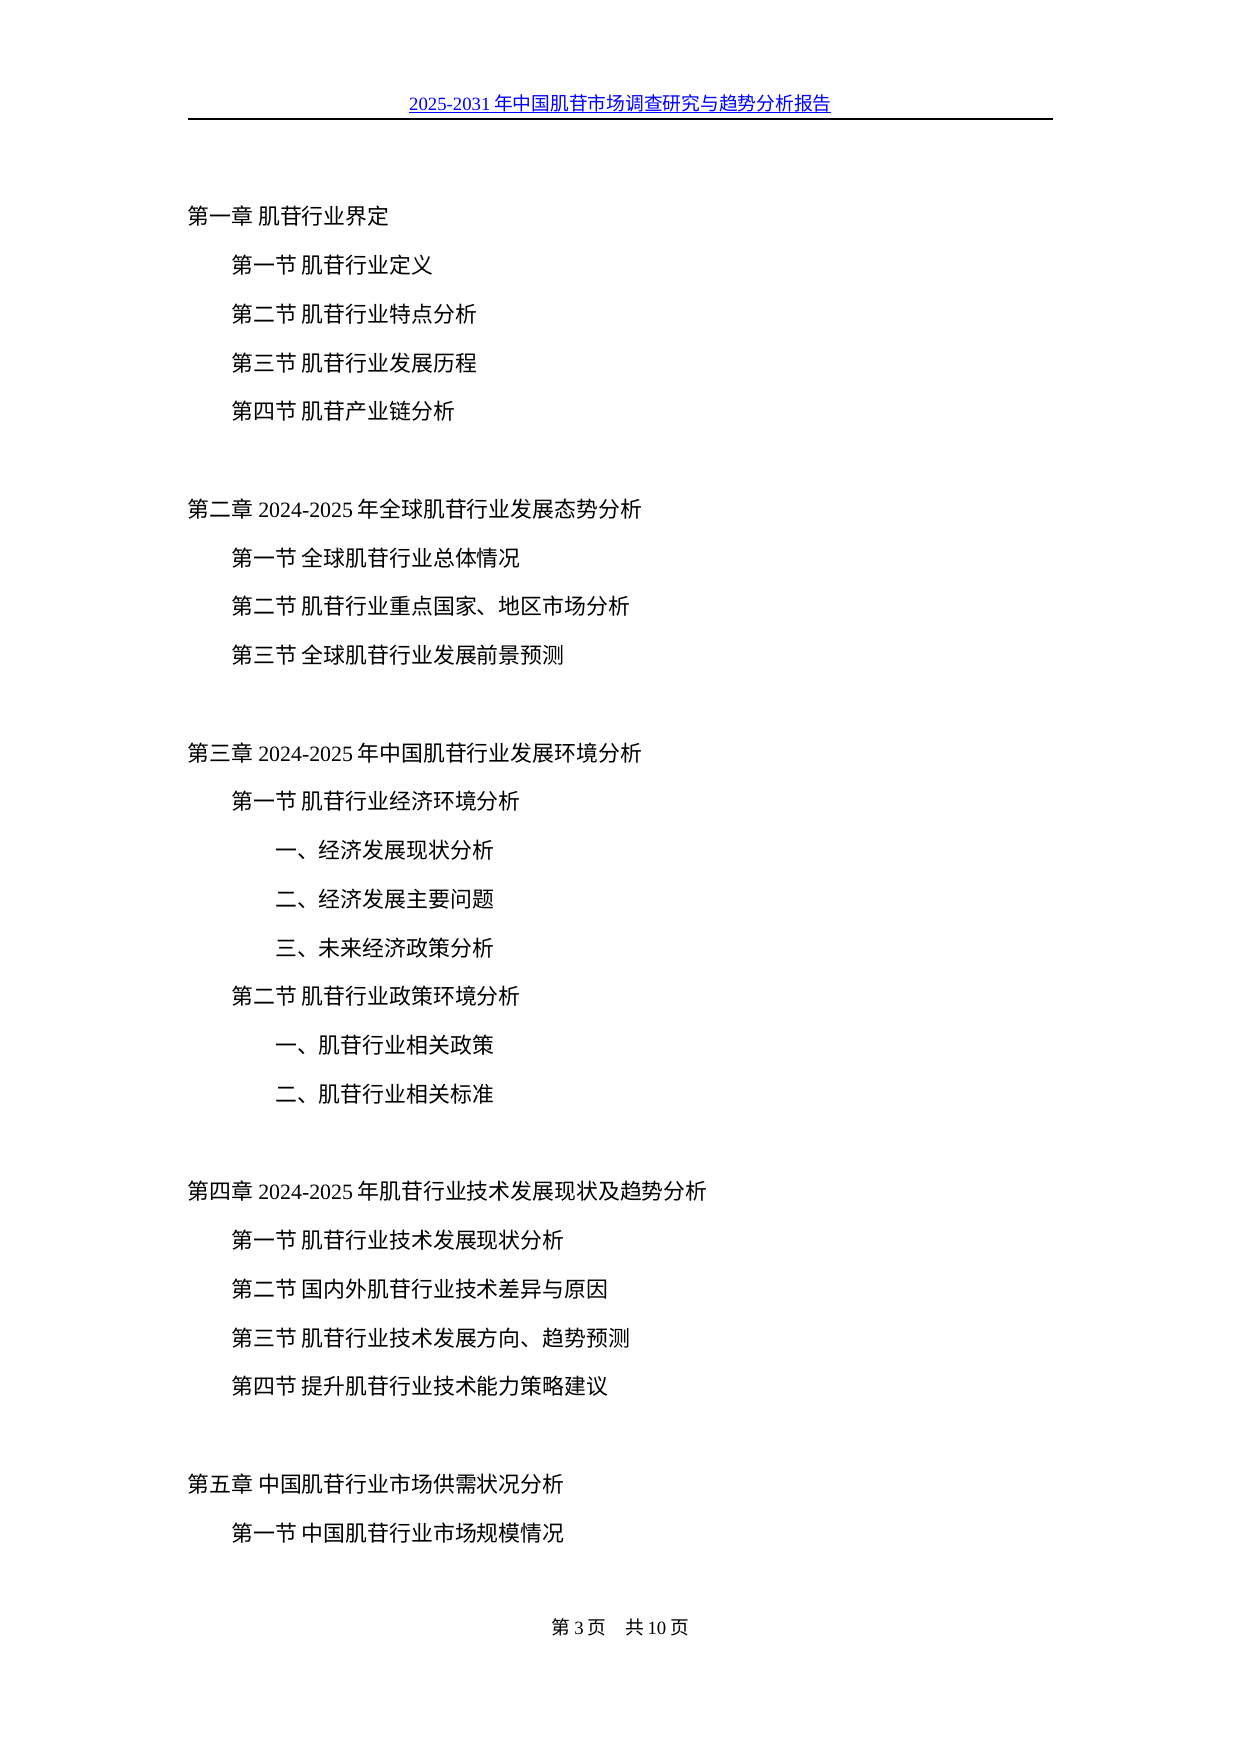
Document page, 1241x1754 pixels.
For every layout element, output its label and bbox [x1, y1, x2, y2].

text [187, 150, 1053, 1548]
